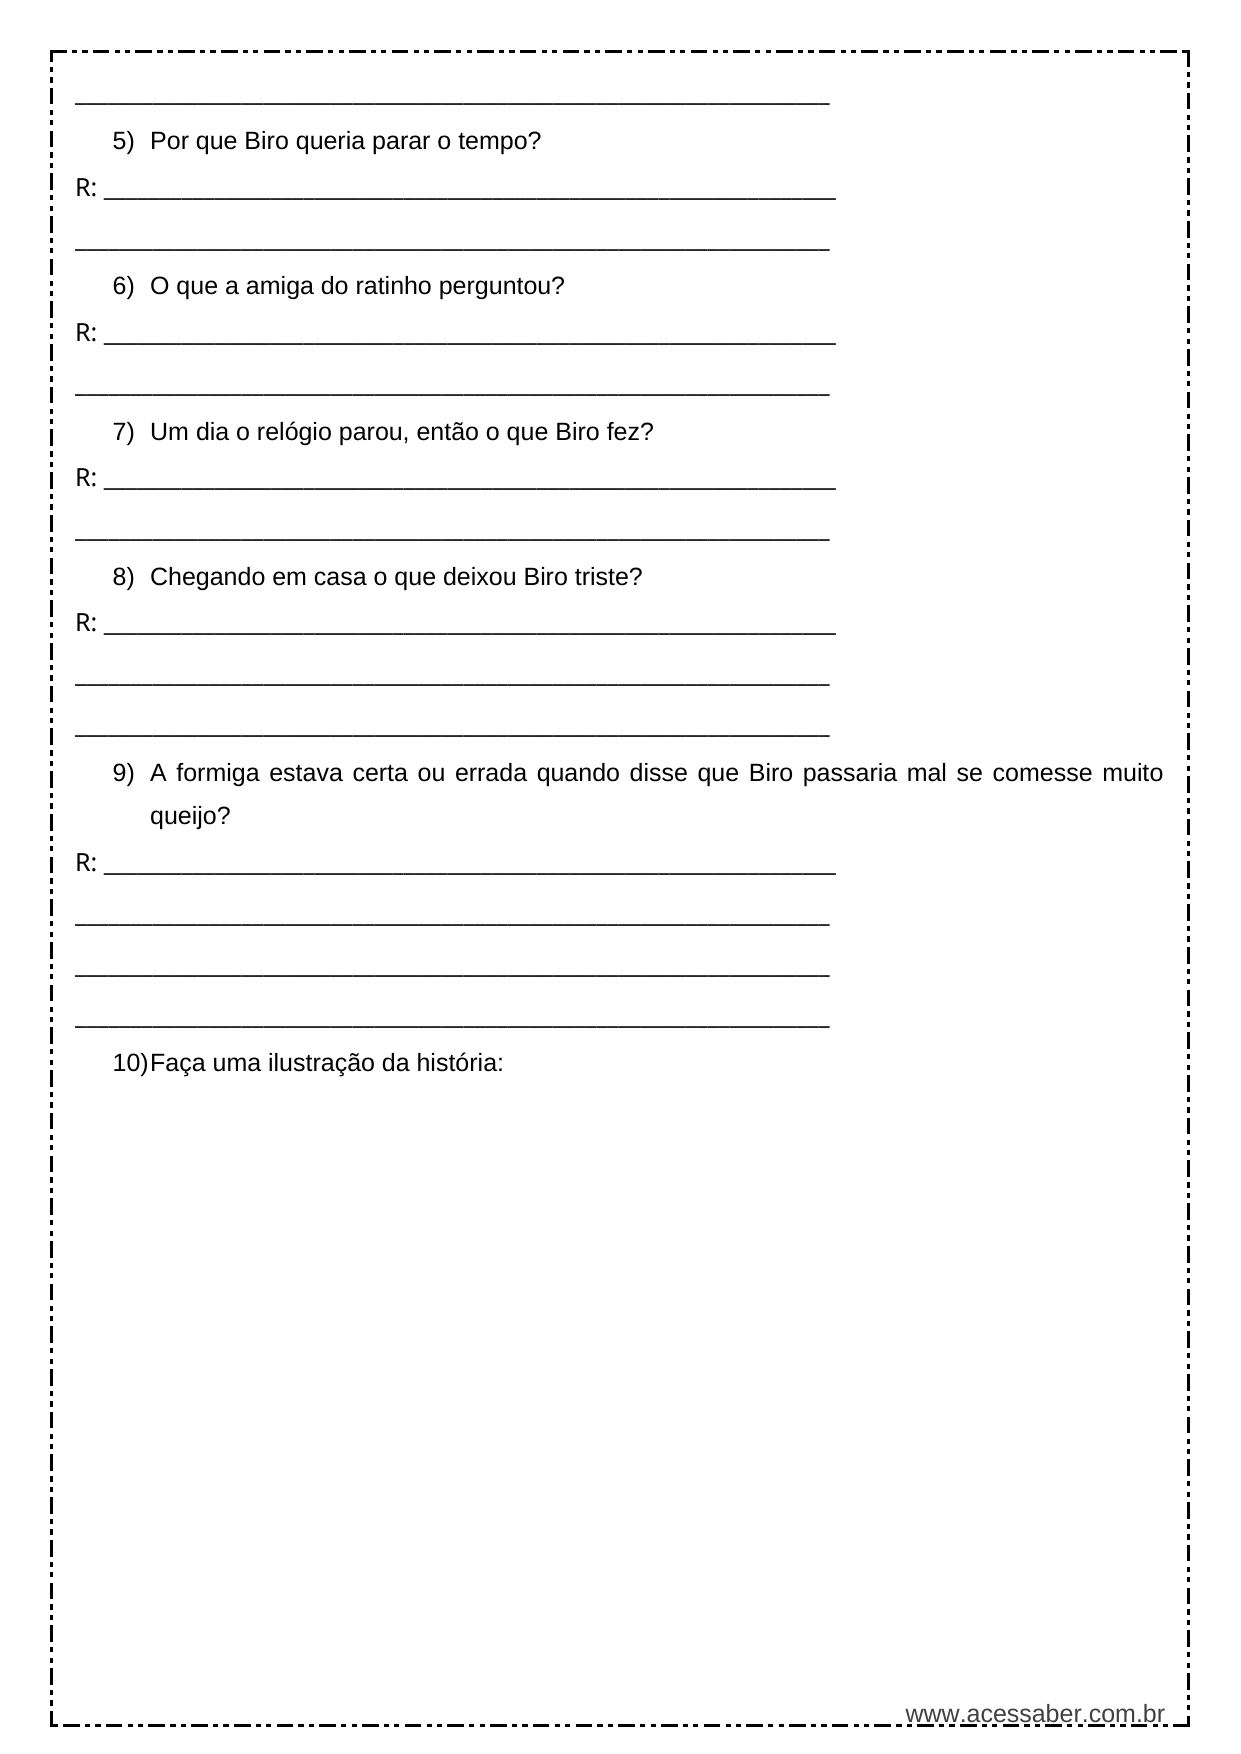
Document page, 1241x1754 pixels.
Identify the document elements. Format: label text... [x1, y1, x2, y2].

text ____________________________________________________________________ [75, 220, 1165, 254]
text ____________________________________________________________________ [75, 656, 1165, 690]
text ____________________________________________________________________ [75, 511, 1165, 545]
text ____________________________________________________________________ [75, 365, 1165, 399]
text R: __________________________________________________________________ [75, 605, 1165, 639]
list Faça uma ilustração da história: [112, 1048, 1165, 1077]
list A formiga estava certa ou errada quando disse que Biro passaria mal se comesse muito queijo? [112, 758, 1165, 830]
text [75, 169, 1165, 203]
text R: __________________________________________________________________ [75, 314, 1165, 348]
list O que a amiga do ratinho perguntou? [112, 271, 1165, 300]
text ____________________________________________________________________ [75, 895, 1165, 929]
text R: __________________________________________________________________ [75, 459, 1165, 494]
list Um dia o relógio parou, então o que Biro fez? [112, 416, 1165, 445]
text ____________________________________________________________________ [75, 997, 1165, 1031]
text ____________________________________________________________________ [75, 707, 1165, 741]
list Chegando em casa o que deixou Biro triste? [112, 562, 1165, 590]
text ____________________________________________________________________ [75, 946, 1165, 980]
text ____________________________________________________________________ [75, 75, 1165, 109]
text R: __________________________________________________________________ [75, 844, 1165, 878]
list Por que Biro queria parar o tempo? [112, 126, 1165, 155]
